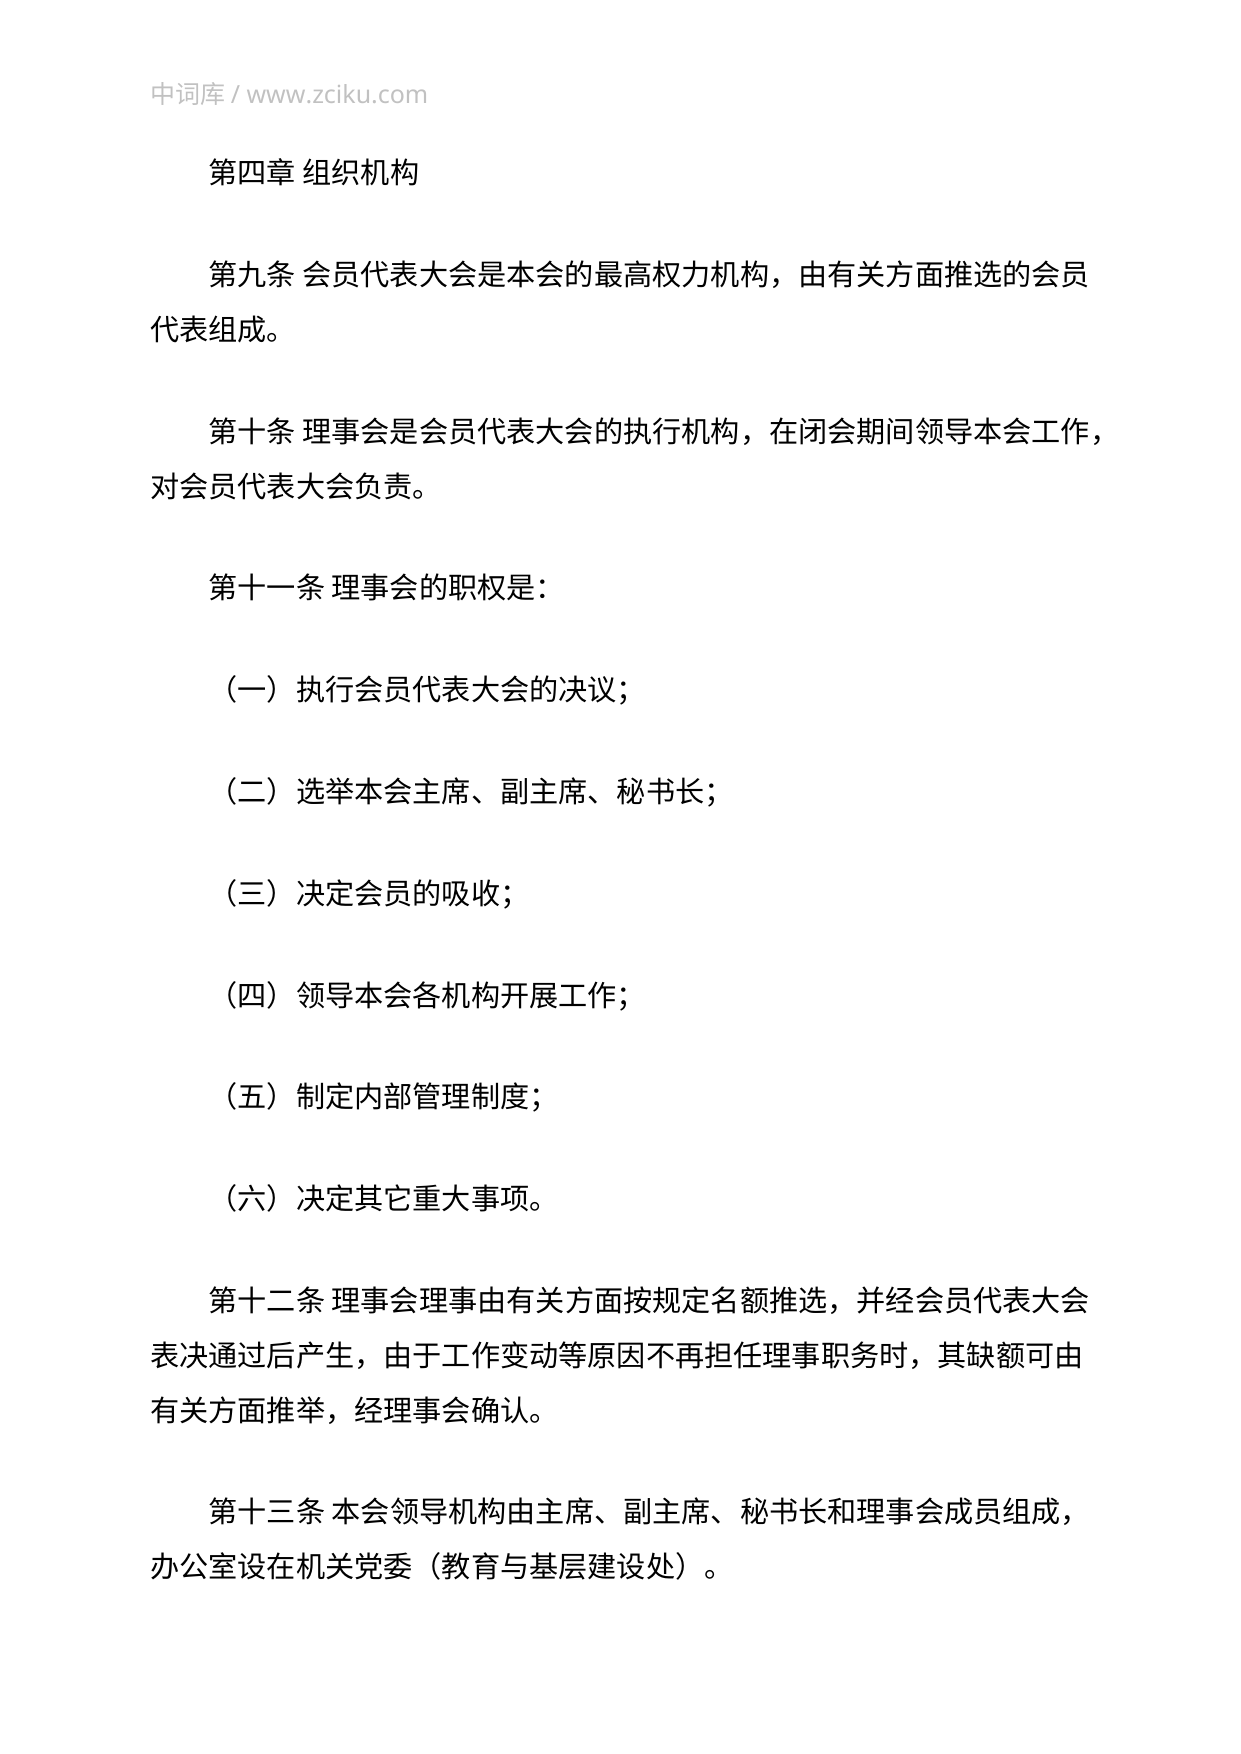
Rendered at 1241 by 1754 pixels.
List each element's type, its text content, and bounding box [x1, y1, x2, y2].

text 第四章 组织机构 [150, 150, 1090, 192]
text 第十三条 本会领导机构由主席、副主席、秘书长和理事会成员组成，办公室设在机关党委（教育与基层建设处）。 [150, 1489, 1090, 1586]
text （五）制定内部管理制度； [150, 1074, 1090, 1116]
text 第九条 会员代表大会是本会的最高权力机构，由有关方面推选的会员代表组成。 [150, 252, 1090, 349]
text 第十二条 理事会理事由有关方面按规定名额推选，并经会员代表大会表决通过后产生，由于工作变动等原因不再担任理事职务时，其缺额可由有关方面推举，经理事会确认。 [150, 1277, 1090, 1429]
text （三）决定会员的吸收； [150, 870, 1090, 913]
text 第十一条 理事会的职权是： [150, 565, 1090, 607]
text （二）选举本会主席、副主席、秘书长； [150, 769, 1090, 811]
text （四）领导本会各机构开展工作； [150, 972, 1090, 1014]
text （六）决定其它重大事项。 [150, 1176, 1090, 1218]
text 第十条 理事会是会员代表大会的执行机构，在闭会期间领导本会工作，对会员代表大会负责。 [150, 408, 1090, 506]
text （一）执行会员代表大会的决议； [150, 667, 1090, 709]
